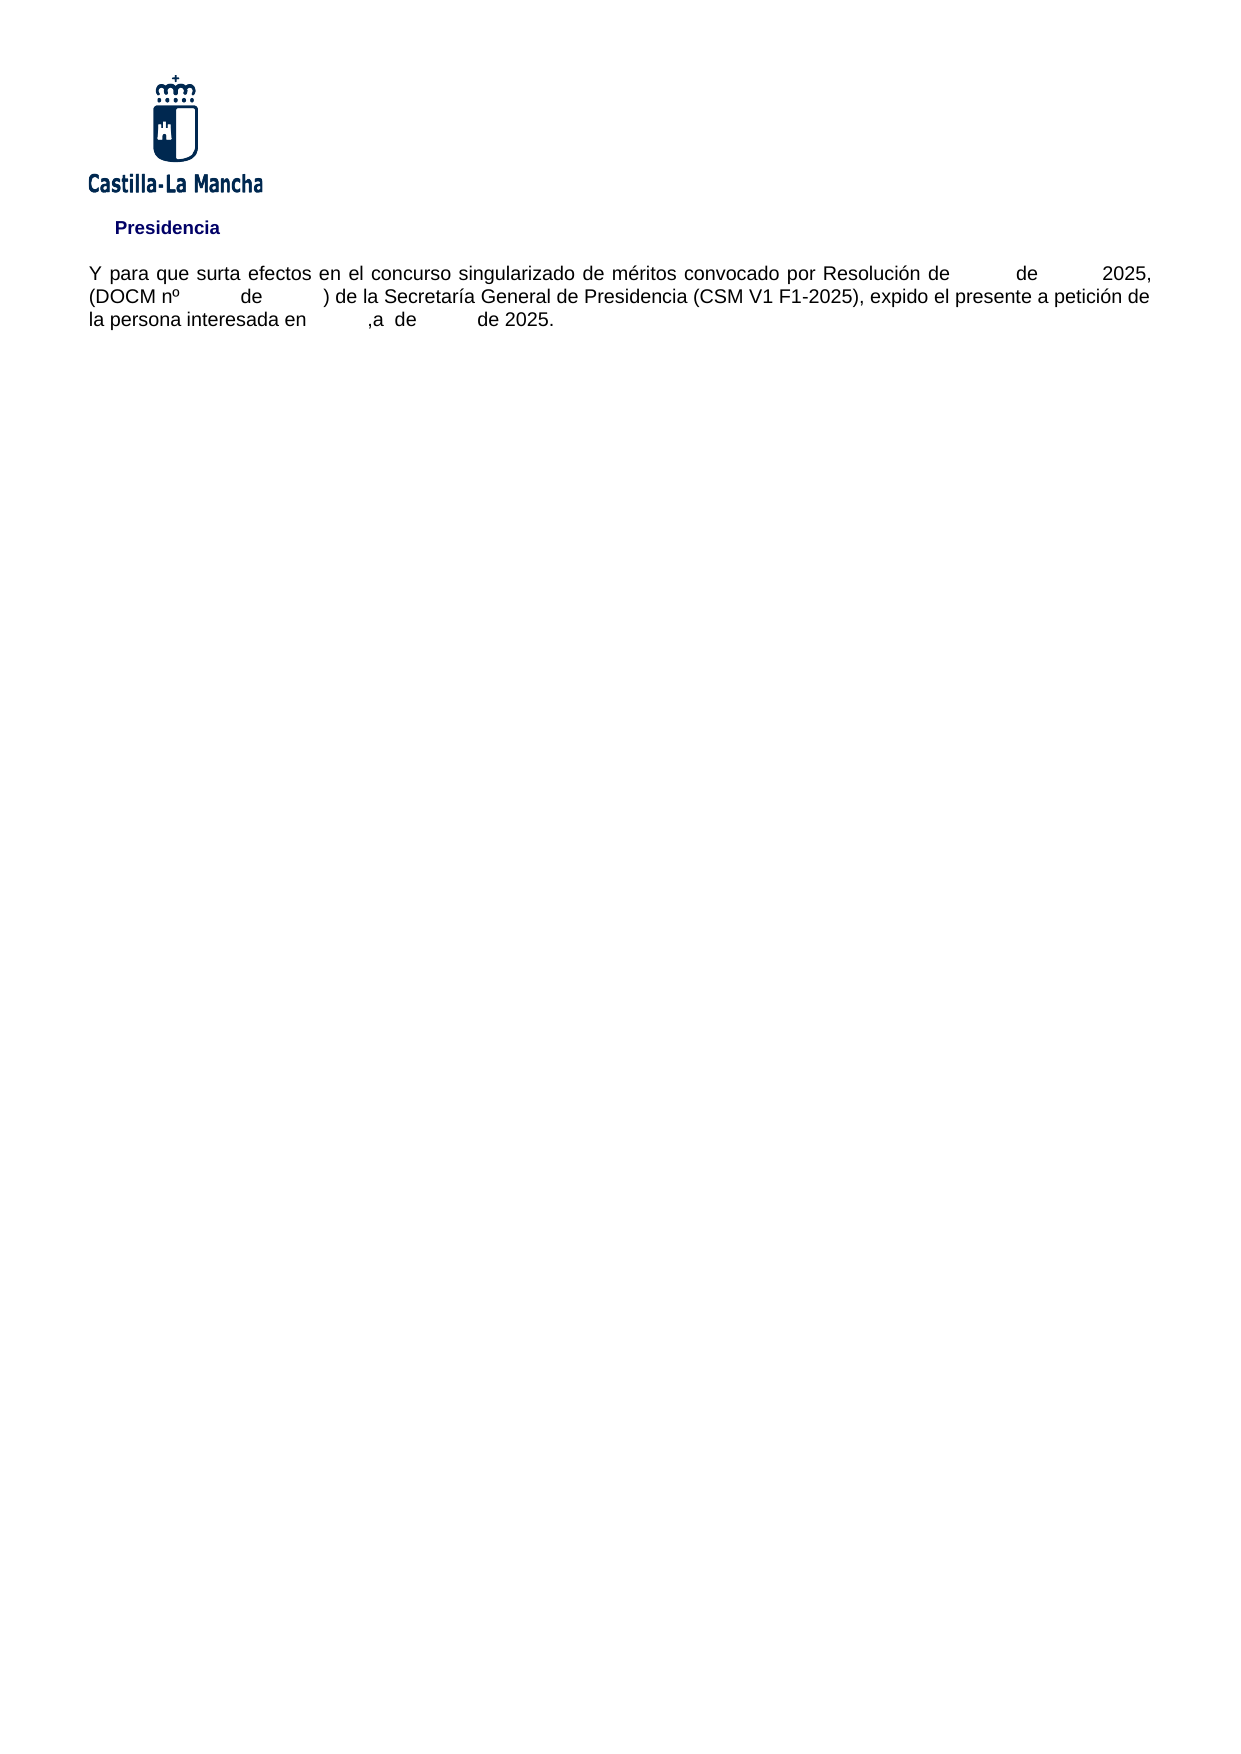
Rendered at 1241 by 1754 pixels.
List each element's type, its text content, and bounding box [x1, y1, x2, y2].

text Y para que surta efectos en el concurso singularizado de méritos convocado por Resolución de de 2025, (DOCM nº de ) de la Secretaría General de Presidencia (CSM V1 F1-2025), expido el presente a petición de la persona interesada en ,a de de 2025. [89, 262, 1152, 330]
picture [88, 75, 263, 193]
